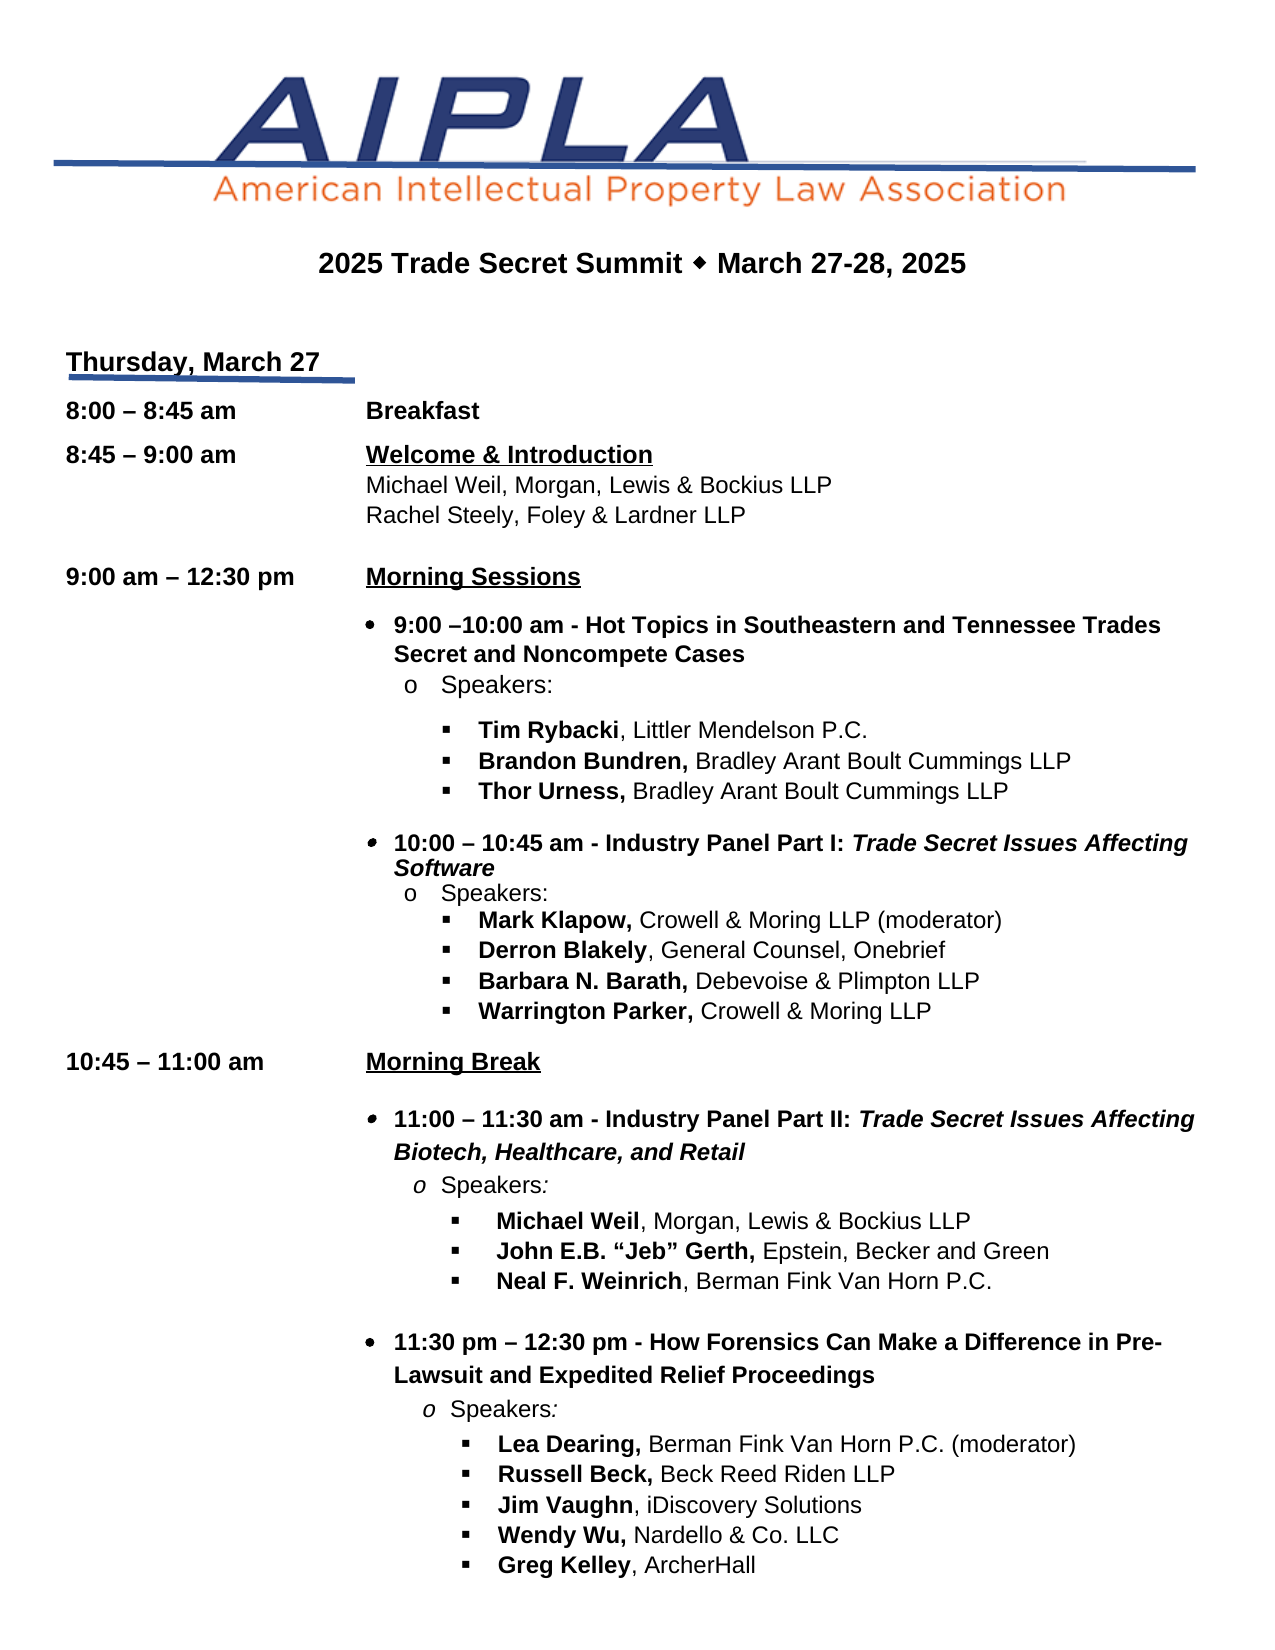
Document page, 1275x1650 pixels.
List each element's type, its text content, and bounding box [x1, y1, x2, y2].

list Tim Rybacki, Littler Mendelson P.C. [441, 716, 1219, 744]
list 11:30 pm – 12:30 pm - How Forensics Can Make a Difference in Pre-Lawsuit and Expedited Relief Proceedings [366, 1328, 1219, 1389]
list Jim Vaughn, iDiscovery Solutions [460, 1491, 1219, 1518]
list Speakers: [403, 881, 1219, 906]
list Mark Klapow, Crowell & Moring LLP (moderator) [441, 906, 1219, 934]
picture [175, 167, 1110, 243]
list Russell Beck, Beck Reed Riden LLP [460, 1460, 1219, 1488]
text 10:45 – 11:00 am Morning Break [66, 1047, 1219, 1075]
list Derron Blakely, General Counsel, Onebrief [441, 936, 1219, 964]
list Warrington Parker, Crowell & Moring LLP [441, 997, 1219, 1024]
list Michael Weil, Morgan, Lewis & Bockius LLP [449, 1207, 1219, 1234]
text Thursday, March 27 [66, 346, 1219, 377]
list Speakers: [403, 670, 1219, 701]
list Barbara N. Barath, Debevoise & Plimpton LLP [441, 967, 1219, 994]
list Wendy Wu, Nardello & Co. LLC [460, 1521, 1219, 1549]
text 8:00 – 8:45 am Breakfast [66, 396, 1219, 425]
list Speakers: [412, 1171, 1219, 1201]
list Speakers: [422, 1394, 1219, 1424]
list Brandon Bundren, Bradley Arant Boult Cummings LLP [441, 747, 1219, 774]
text 8:45 – 9:00 am Welcome & Introduction Michael Weil, Morgan, Lewis & Bockius LLP [66, 440, 1219, 498]
list John E.B. “Jeb” Gerth, Epstein, Becker and Green [449, 1237, 1219, 1264]
list 9:00 –10:00 am - Hot Topics in Southeastern and Tennessee Trades Secret and Noncompete Cases [366, 611, 1219, 668]
list 10:00 – 10:45 am - Industry Panel Part I: Trade Secret Issues Affecting Software [366, 831, 1219, 881]
list 11:00 – 11:30 am - Industry Panel Part II: Trade Secret Issues Affecting Biotech, Healthcare, and Retail [366, 1105, 1219, 1165]
list Greg Kelley, ArcherHall [460, 1551, 1219, 1579]
text 9:00 am – 12:30 pm Morning Sessions [66, 561, 1219, 590]
picture [175, 56, 1110, 165]
list Lea Dearing, Berman Fink Van Horn P.C. (moderator) [460, 1430, 1219, 1458]
list Thor Urness, Bradley Arant Boult Cummings LLP [441, 777, 1219, 805]
list Neal F. Weinrich, Berman Fink Van Horn P.C. [449, 1267, 1219, 1326]
text Rachel Steely, Foley & Lardner LLP [366, 501, 1219, 528]
